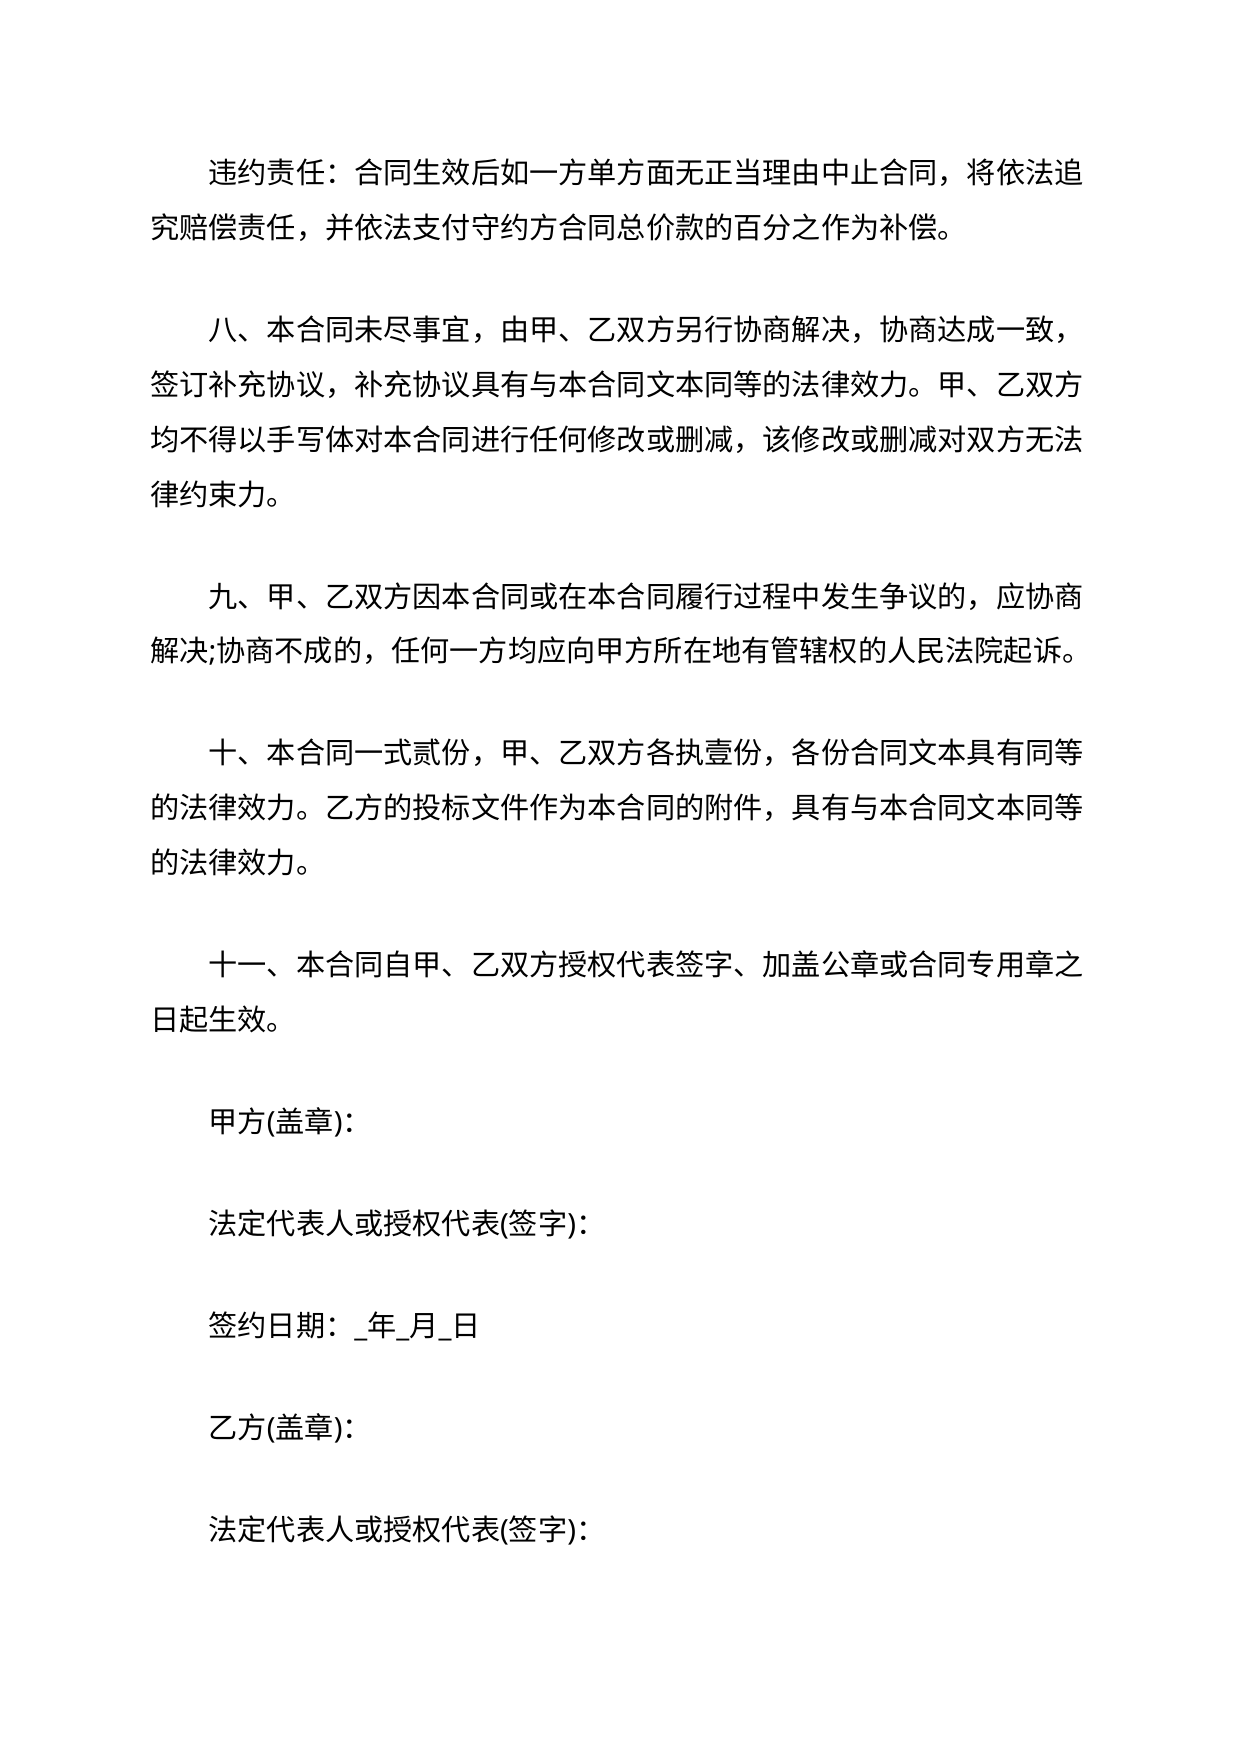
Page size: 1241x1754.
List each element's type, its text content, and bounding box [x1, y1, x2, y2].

text 十一、本合同自甲、乙双方授权代表签字、加盖公章或合同专用章之日起生效。 [150, 942, 1090, 1039]
text 违约责任：合同生效后如一方单方面无正当理由中止合同，将依法追究赔偿责任，并依法支付守约方合同总价款的百分之作为补偿。 [150, 150, 1090, 247]
text 十、本合同一式贰份，甲、乙双方各执壹份，各份合同文本具有同等的法律效力。乙方的投标文件作为本合同的附件，具有与本合同文本同等的法律效力。 [150, 730, 1090, 882]
text 甲方(盖章)： [150, 1098, 1090, 1141]
text 八、本合同未尽事宜，由甲、乙双方另行协商解决，协商达成一致，签订补充协议，补充协议具有与本合同文本同等的法律效力。甲、乙双方均不得以手写体对本合同进行任何修改或删减，该修改或删减对双方无法律约束力。 [150, 307, 1090, 514]
text 签约日期：_年_月_日 [150, 1302, 1090, 1344]
text 九、甲、乙双方因本合同或在本合同履行过程中发生争议的，应协商解决;协商不成的，任何一方均应向甲方所在地有管辖权的人民法院起诉。 [150, 573, 1090, 670]
text 乙方(盖章)： [150, 1404, 1090, 1447]
text 法定代表人或授权代表(签字)： [150, 1200, 1090, 1243]
text 法定代表人或授权代表(签字)： [150, 1506, 1090, 1548]
